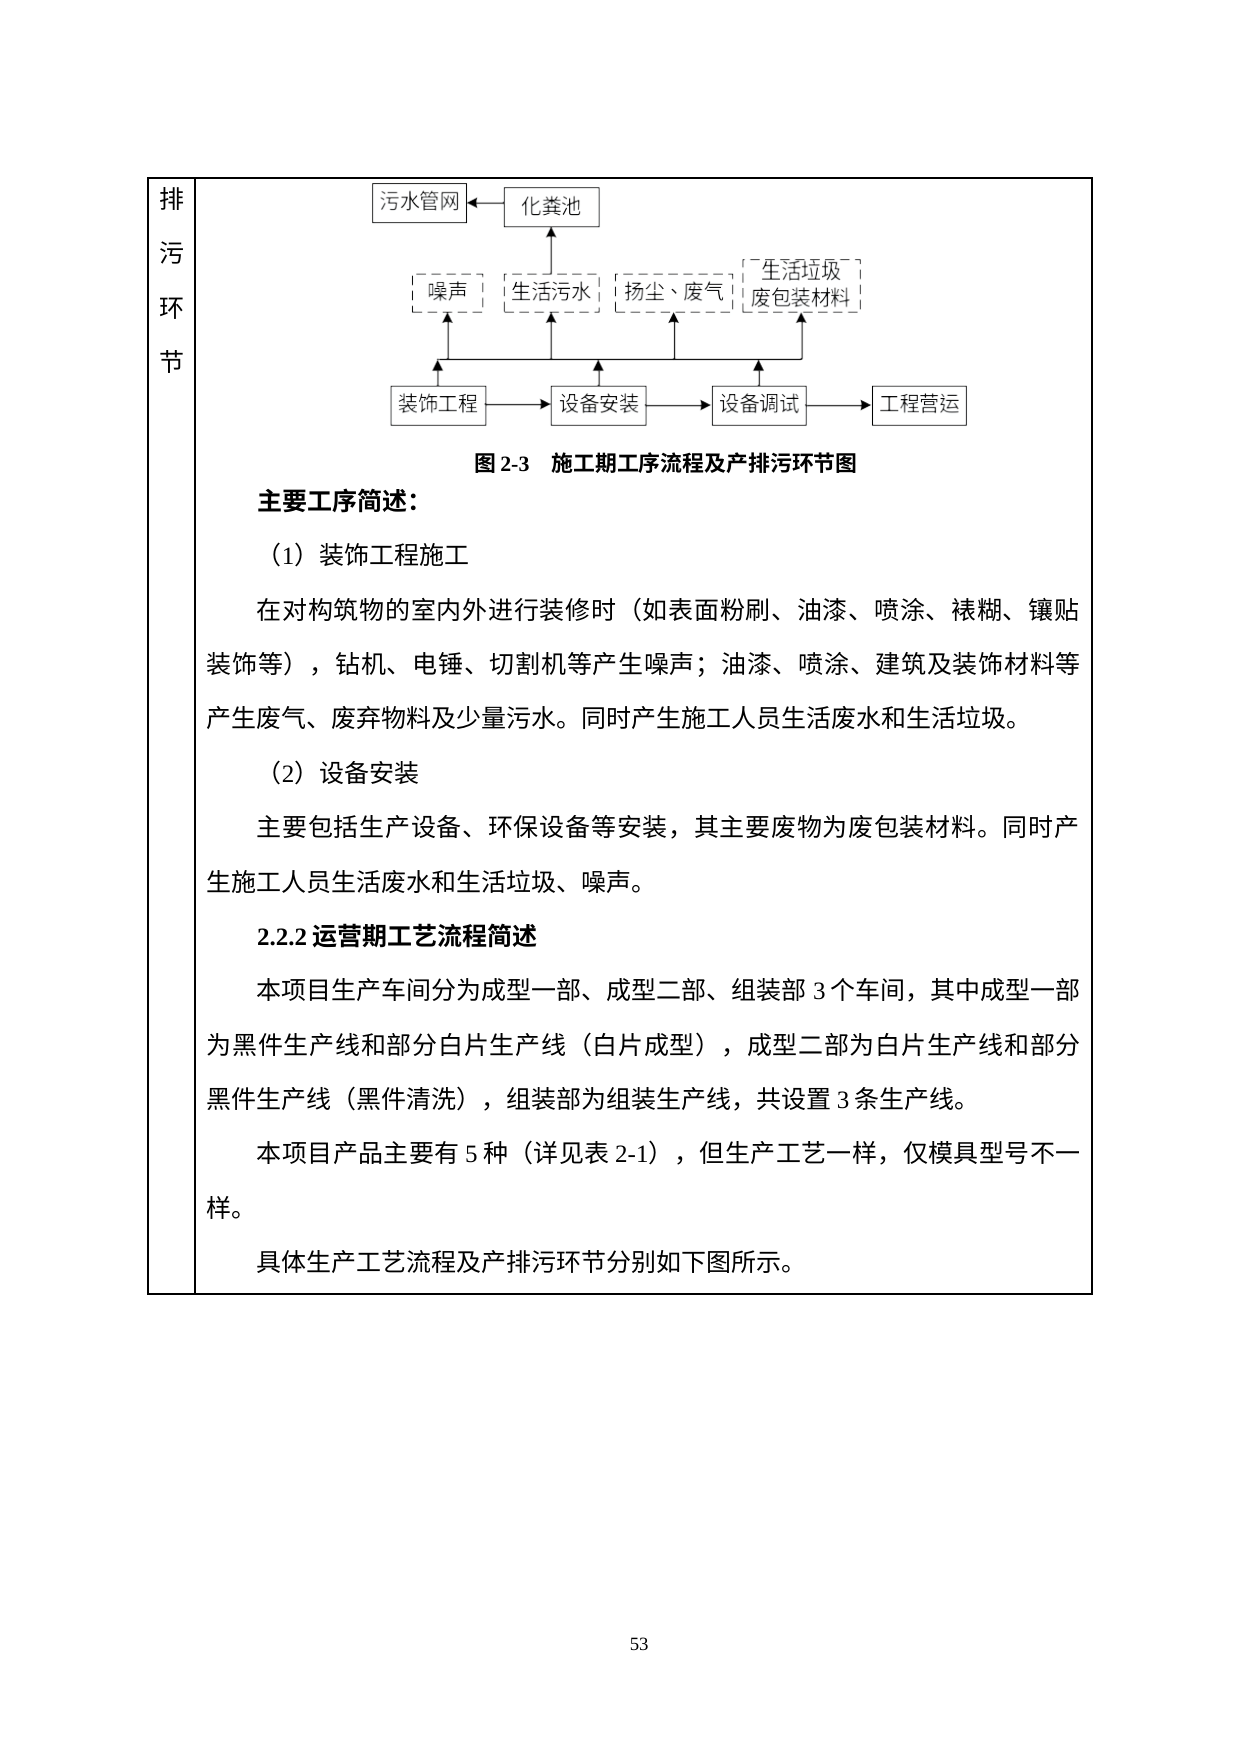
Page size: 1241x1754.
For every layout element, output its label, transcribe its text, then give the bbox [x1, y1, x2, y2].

table_cell 工艺流程和产排污环节 [149, 179, 194, 1293]
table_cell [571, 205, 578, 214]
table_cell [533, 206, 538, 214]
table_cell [196, 179, 1091, 1293]
